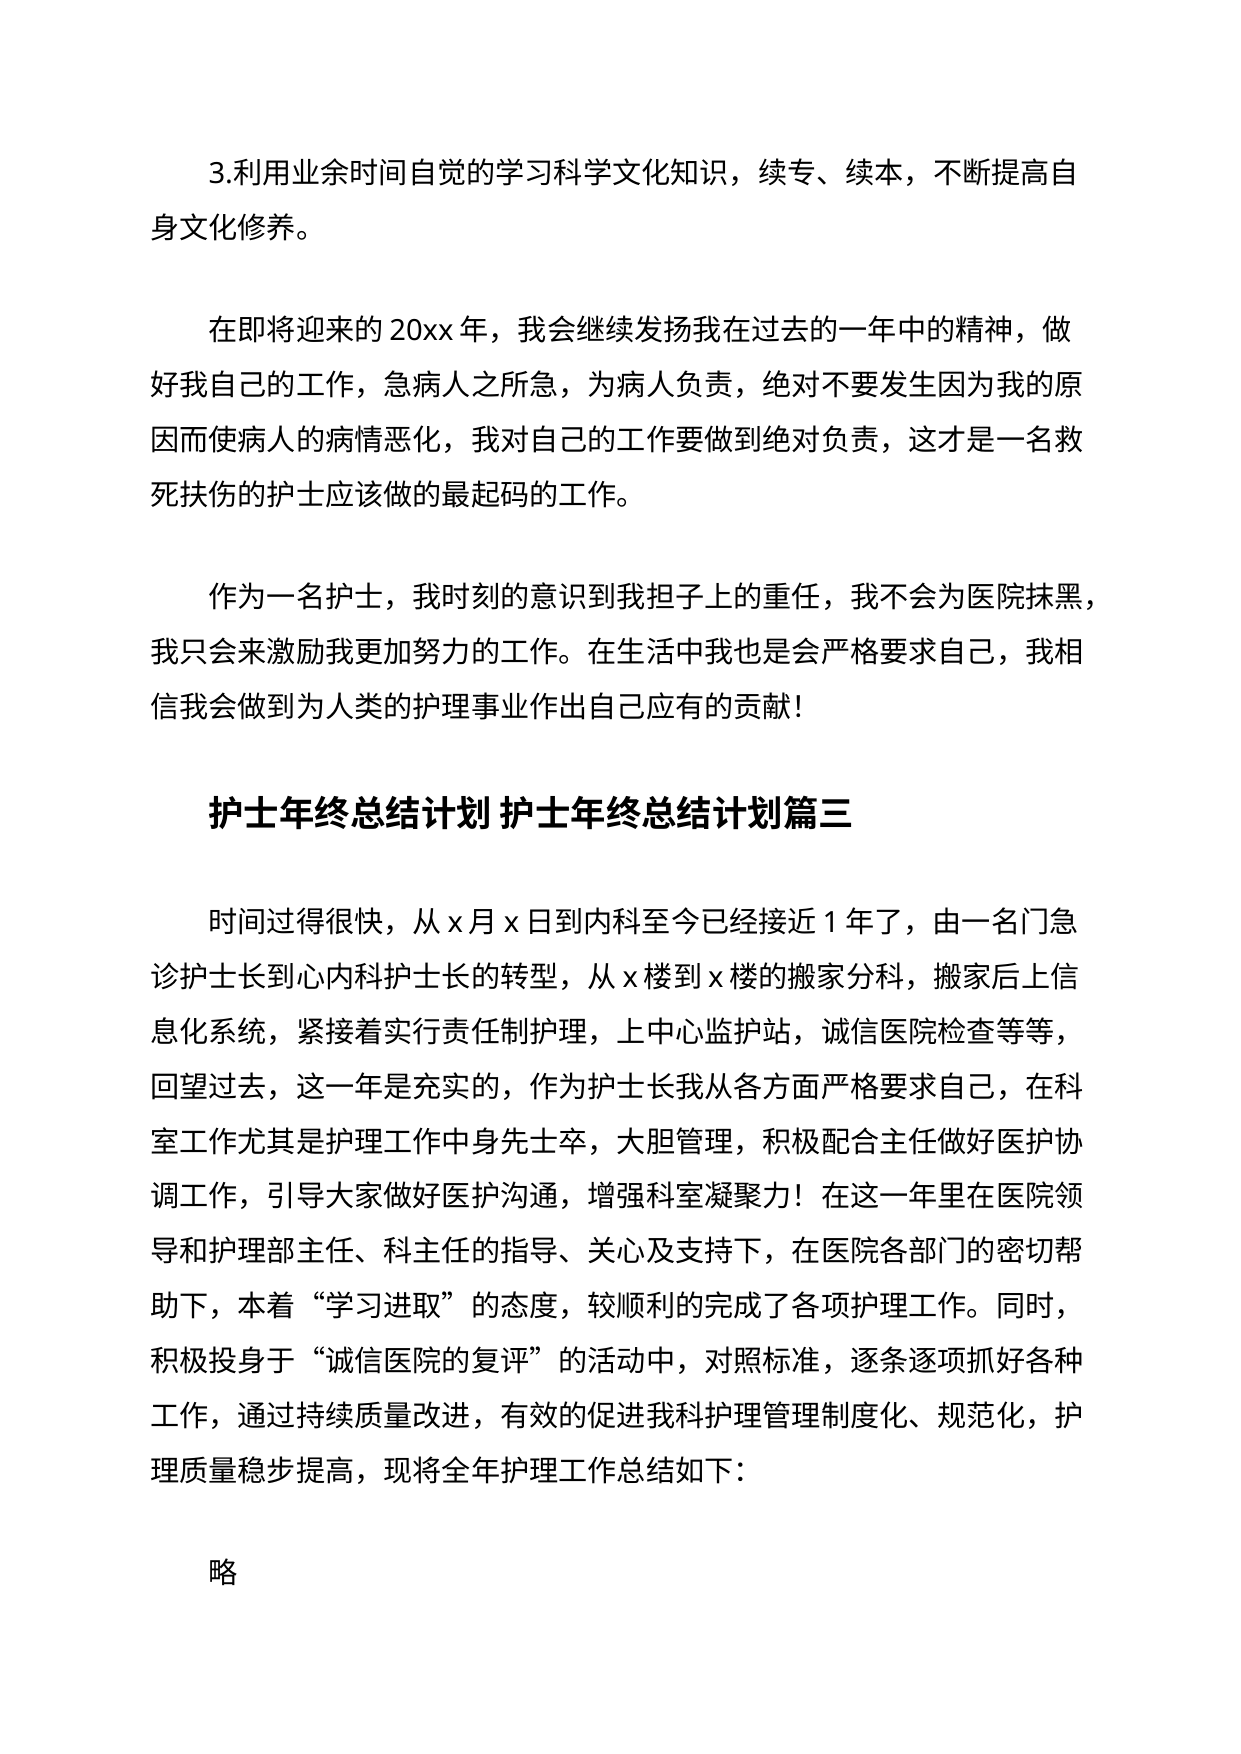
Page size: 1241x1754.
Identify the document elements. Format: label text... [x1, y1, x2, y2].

text 作为一名护士，我时刻的意识到我担子上的重任，我不会为医院抹黑，我只会来激励我更加努力的工作。在生活中我也是会严格要求自己，我相信我会做到为人类的护理事业作出自己应有的贡献！ [150, 573, 1090, 725]
text 时间过得很快，从x月x日到内科至今已经接近1年了，由一名门急诊护士长到心内科护士长的转型，从x楼到x楼的搬家分科，搬家后上信息化系统，紧接着实行责任制护理，上中心监护站，诚信医院检查等等，回望过去，这一年是充实的，作为护士长我从各方面严格要求自己，在科室工作尤其是护理工作中身先士卒，大胆管理，积极配合主任做好医护协调工作，引导大家做好医护沟通，增强科室凝聚力！在这一年里在医院领导和护理部主任、科主任的指导、关心及支持下，在医院各部门的密切帮助下，本着“学习进取”的态度，较顺利的完成了各项护理工作。同时，积极投身于“诚信医院的复评”的活动中，对照标准，逐条逐项抓好各种工作，通过持续质量改进，有效的促进我科护理管理制度化、规范化，护理质量稳步提高，现将全年护理工作总结如下： [150, 898, 1090, 1490]
text 在即将迎来的20xx年，我会继续发扬我在过去的一年中的精神，做好我自己的工作，急病人之所急，为病人负责，绝对不要发生因为我的原因而使病人的病情恶化，我对自己的工作要做到绝对负责，这才是一名救死扶伤的护士应该做的最起码的工作。 [150, 307, 1090, 514]
text 护士年终总结计划 护士年终总结计划篇三 [150, 785, 1090, 836]
text 略 [150, 1549, 1090, 1592]
text 3.利用业余时间自觉的学习科学文化知识，续专、续本，不断提高自身文化修养。 [150, 150, 1090, 247]
